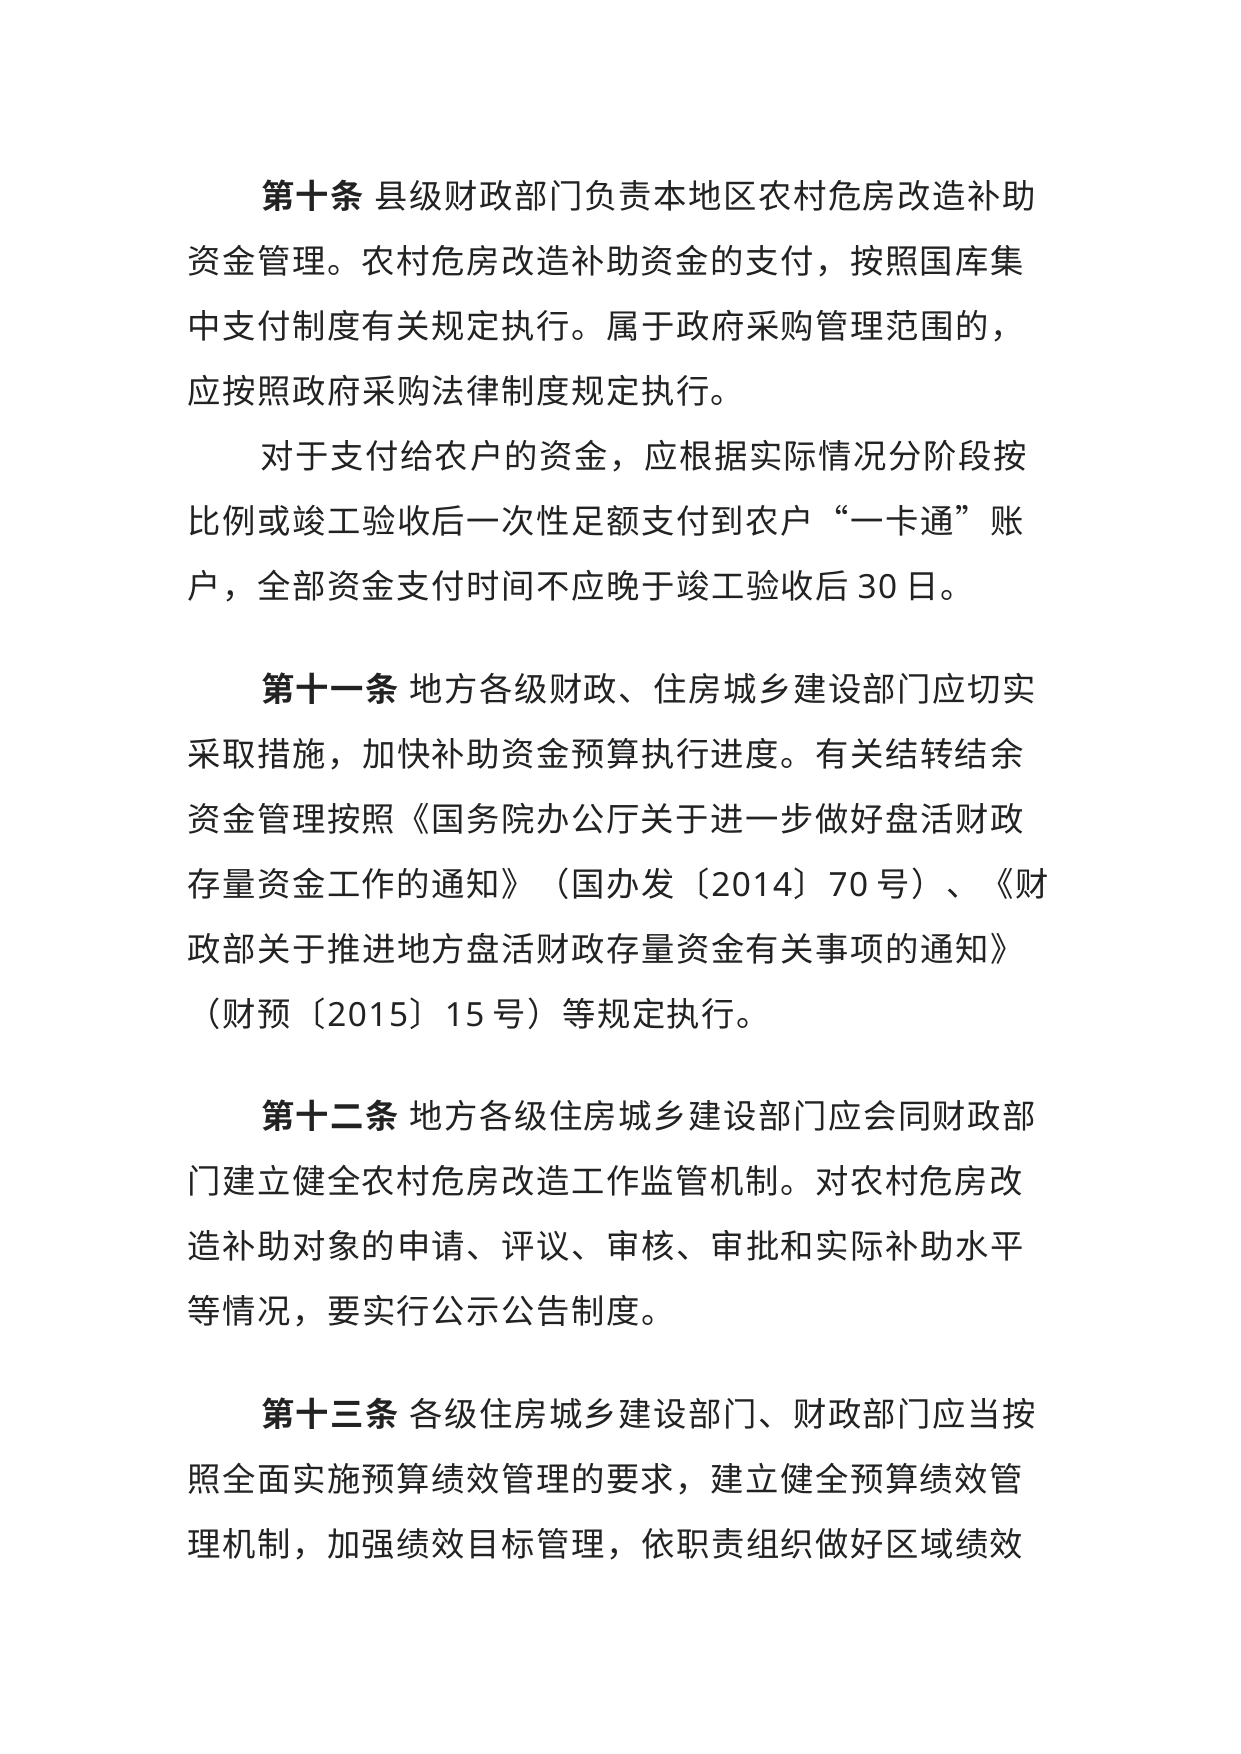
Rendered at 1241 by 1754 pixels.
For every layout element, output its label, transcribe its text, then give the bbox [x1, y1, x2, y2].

text 第十二条 地方各级住房城乡建设部门应会同财政部门建立健全农村危房改造工作监管机制。对农村危房改造补助对象的申请、评议、审核、审批和实际补助水平等情况，要实行公示公告制度。 [187, 1082, 1053, 1342]
text 对于支付给农户的资金，应根据实际情况分阶段按比例或竣工验收后一次性足额支付到农户“一卡通”账户，全部资金支付时间不应晚于竣工验收后30日。 [187, 422, 1053, 617]
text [187, 1379, 1053, 1574]
text 第十一条 地方各级财政、住房城乡建设部门应切实采取措施，加快补助资金预算执行进度。有关结转结余资金管理按照《国务院办公厅关于进一步做好盘活财政存量资金工作的通知》（国办发〔2014〕70号）、《财政部关于推进地方盘活财政存量资金有关事项的通知》（财预〔2015〕15号）等规定执行。 [187, 654, 1053, 1044]
text 第十条 县级财政部门负责本地区农村危房改造补助资金管理。农村危房改造补助资金的支付，按照国库集中支付制度有关规定执行。属于政府采购管理范围的，应按照政府采购法律制度规定执行。 [187, 162, 1053, 422]
